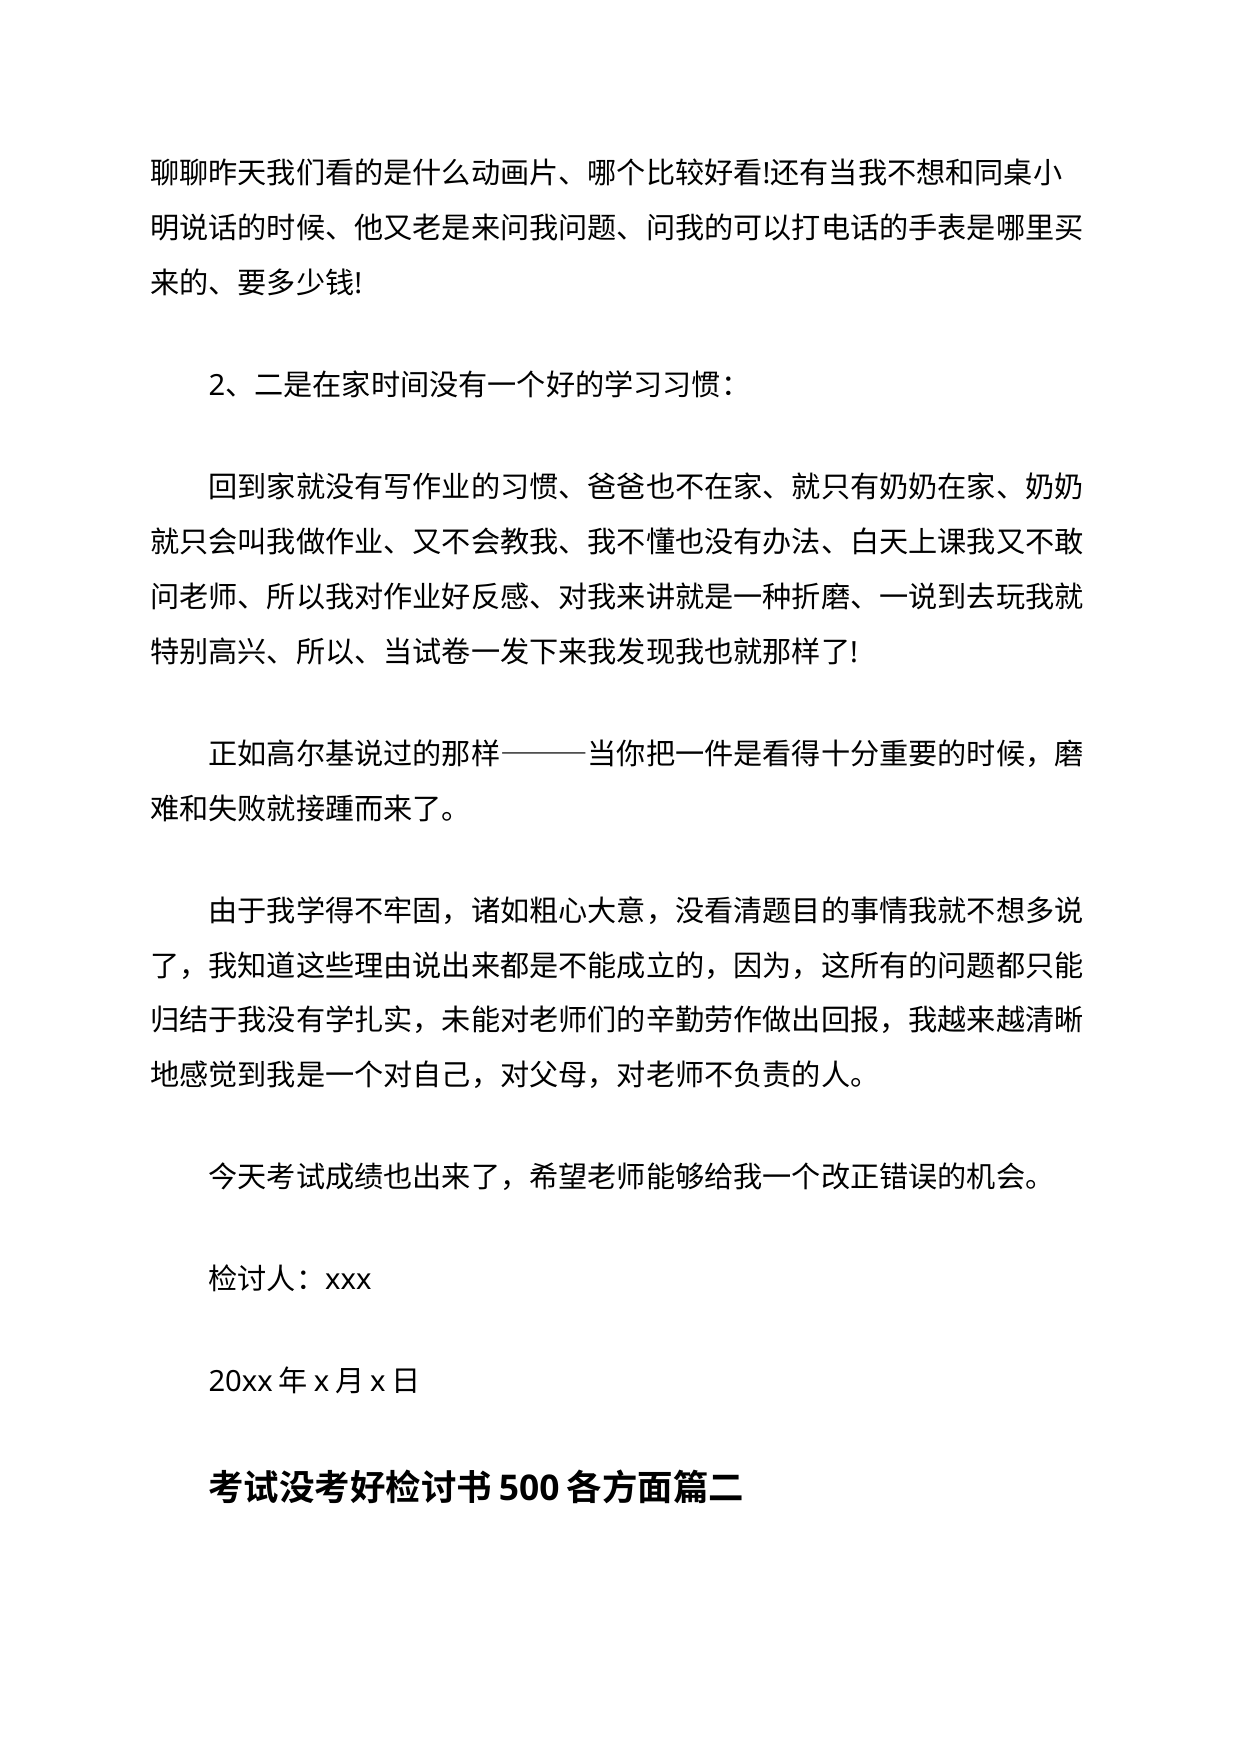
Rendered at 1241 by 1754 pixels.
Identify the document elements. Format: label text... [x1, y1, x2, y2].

text 由于我学得不牢固，诸如粗心大意，没看清题目的事情我就不想多说了，我知道这些理由说出来都是不能成立的，因为，这所有的问题都只能归结于我没有学扎实，未能对老师们的辛勤劳作做出回报，我越来越清晰地感觉到我是一个对自己，对父母，对老师不负责的人。 [150, 887, 1090, 1094]
text 回到家就没有写作业的习惯、爸爸也不在家、就只有奶奶在家、奶奶就只会叫我做作业、又不会教我、我不懂也没有办法、白天上课我又不敢问老师、所以我对作业好反感、对我来讲就是一种折磨、一说到去玩我就特别高兴、所以、当试卷一发下来我发现我也就那样了! [150, 464, 1090, 671]
text 今天考试成绩也出来了，希望老师能够给我一个改正错误的机会。 [150, 1154, 1090, 1196]
text 考试没考好检讨书500各方面篇二 [150, 1459, 1090, 1511]
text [150, 150, 1090, 302]
text 检讨人：xxx [150, 1255, 1090, 1298]
text 20xx年x月x日 [150, 1357, 1090, 1400]
text 2、二是在家时间没有一个好的学习习惯： [150, 362, 1090, 404]
text 正如高尔基说过的那样———当你把一件是看得十分重要的时候，磨难和失败就接踵而来了。 [150, 731, 1090, 828]
